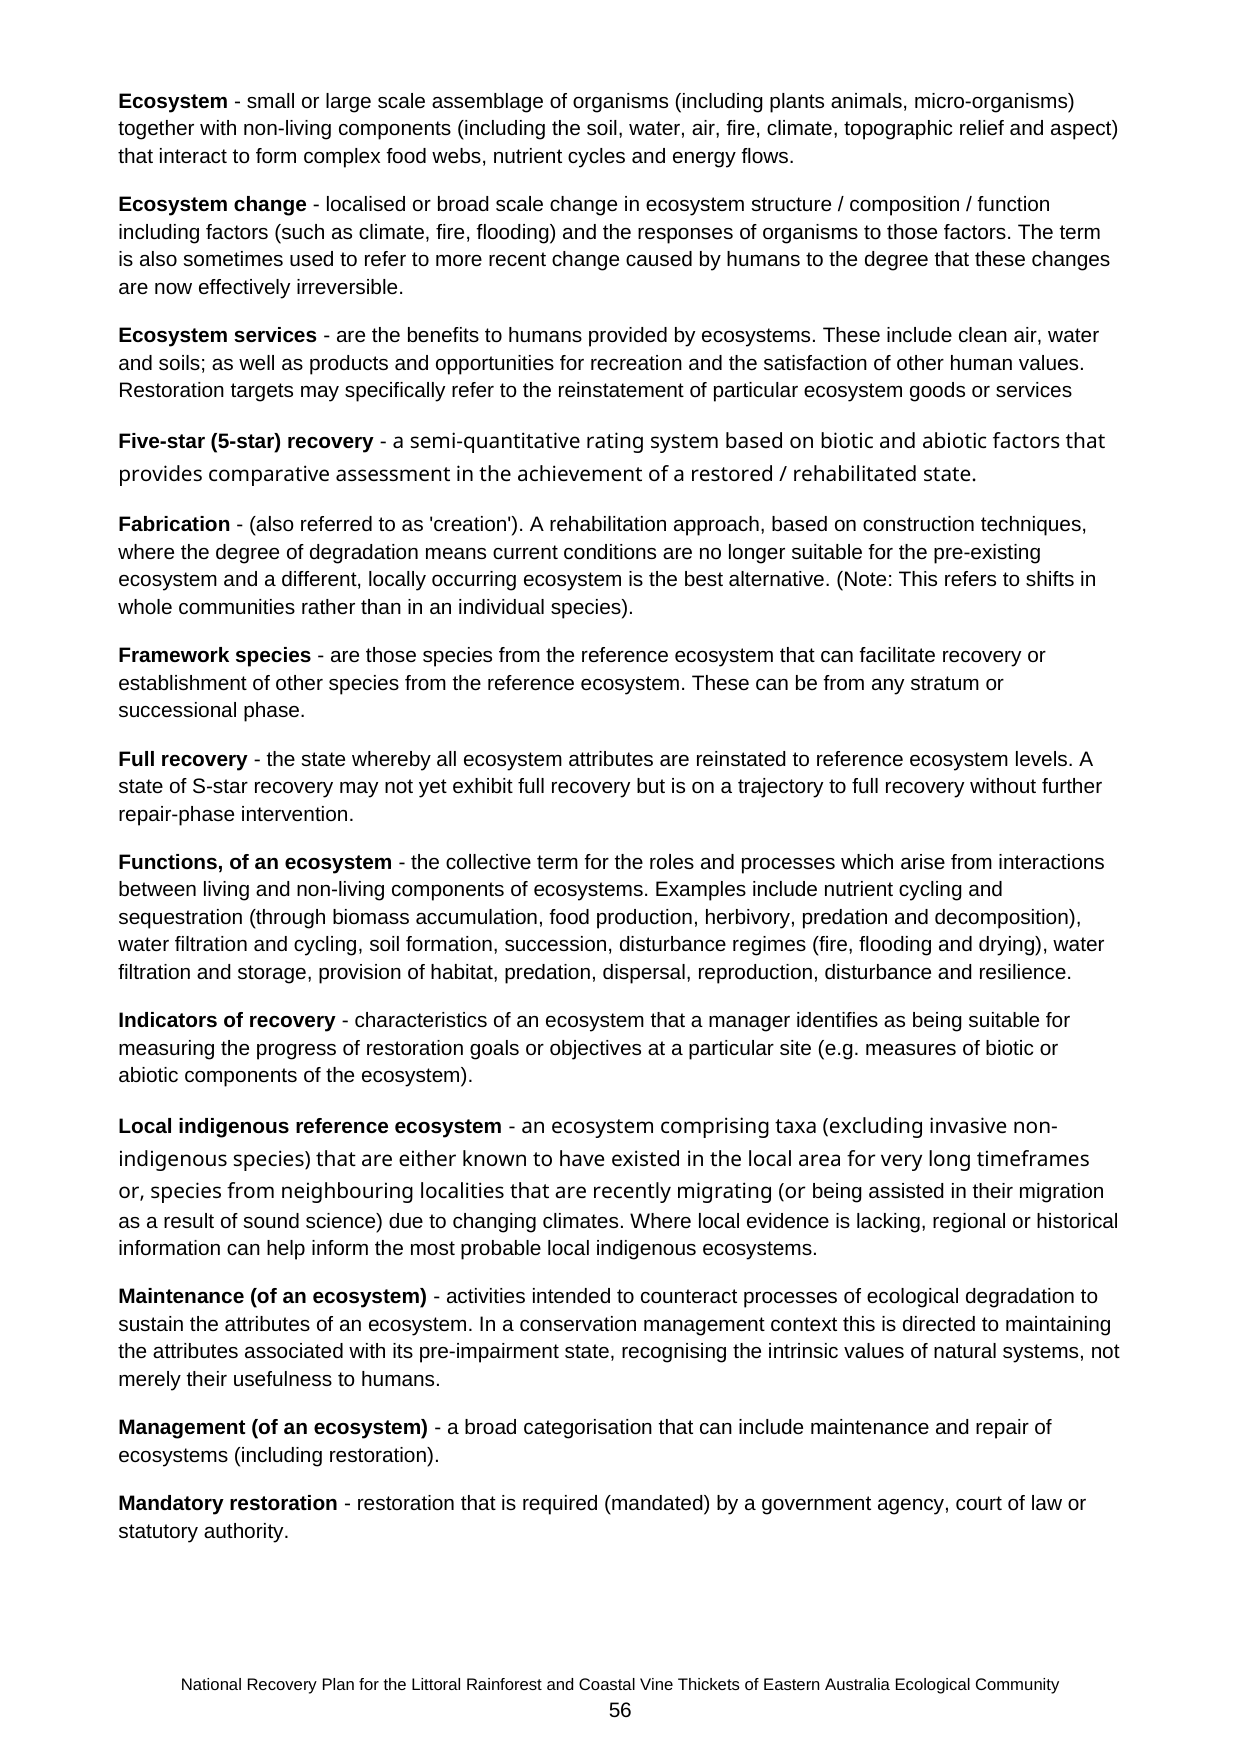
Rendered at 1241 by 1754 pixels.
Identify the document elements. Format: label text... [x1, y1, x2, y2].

text Functions, of an ecosystem - the collective term for the roles and processes which arise from interactions between living and non-living components of ecosystems. Examples include nutrient cycling and sequestration (through biomass accumulation, food production, herbivory, predation and decomposition), water filtration and cycling, soil formation, succession, disturbance regimes (fire, flooding and drying), water filtration and storage, provision of habitat, predation, dispersal, reproduction, disturbance and resilience. [118, 850, 1122, 984]
text Ecosystem - small or large scale assemblage of organisms (including plants animals, micro-organisms) together with non-living components (including the soil, water, air, fire, climate, topographic relief and aspect) that interact to form complex food webs, nutrient cycles and energy flows. [118, 89, 1122, 168]
text Five-star (5-star) recovery - a semi-quantitative rating system based on biotic and abiotic factors that provides comparative assessment in the achievement of a restored / rehabilitated state. [118, 426, 1122, 487]
text Indicators of recovery - characteristics of an ecosystem that a manager identifies as being suitable for measuring the progress of restoration goals or objectives at a particular site (e.g. measures of biotic or abiotic components of the ecosystem). [118, 1008, 1122, 1087]
text Ecosystem services - are the benefits to humans provided by ecosystems. These include clean air, water and soils; as well as products and opportunities for recreation and the satisfaction of other human values. Restoration targets may specifically refer to the reinstatement of particular ecosystem goods or services [118, 323, 1122, 402]
text Framework species - are those species from the reference ecosystem that can facilitate recovery or establishment of other species from the reference ecosystem. These can be from any stratum or successional phase. [118, 643, 1122, 722]
text Management (of an ecosystem) - a broad categorisation that can include maintenance and repair of ecosystems (including restoration). [118, 1415, 1122, 1467]
text Mandatory restoration - restoration that is required (mandated) by a government agency, court of law or statutory authority. [118, 1491, 1122, 1542]
text Full recovery - the state whereby all ecosystem attributes are reinstated to reference ecosystem levels. A state of S-star recovery may not yet exhibit full recovery but is on a trajectory to full recovery without further repair-phase intervention. [118, 746, 1122, 825]
text Maintenance (of an ecosystem) - activities intended to counteract processes of ecological degradation to sustain the attributes of an ecosystem. In a conservation management context this is directed to maintaining the attributes associated with its pre-impairment state, recognising the intrinsic values of natural systems, not merely their usefulness to humans. [118, 1284, 1122, 1391]
text Local indigenous reference ecosystem - an ecosystem comprising taxa (excluding invasive non-indigenous species) that are either known to have existed in the local area for very long timeframes or, species from neighbouring localities that are recently migrating (or being assisted in their migration as a result of sound science) due to changing climates. Where local evidence is lacking, regional or historical information can help inform the most probable local indigenous ecosystems. [118, 1111, 1122, 1260]
text Ecosystem change - localised or broad scale change in ecosystem structure / composition / function including factors (such as climate, fire, flooding) and the responses of organisms to those factors. The term is also sometimes used to refer to more recent change caused by humans to the degree that these changes are now effectively irreversible. [118, 192, 1122, 298]
text Fabrication - (also referred to as 'creation'). A rehabilitation approach, based on construction techniques, where the degree of degradation means current conditions are no longer suitable for the pre-existing ecosystem and a different, locally occurring ecosystem is the best alternative. (Note: This refers to shifts in whole communities rather than in an individual species). [118, 512, 1122, 619]
